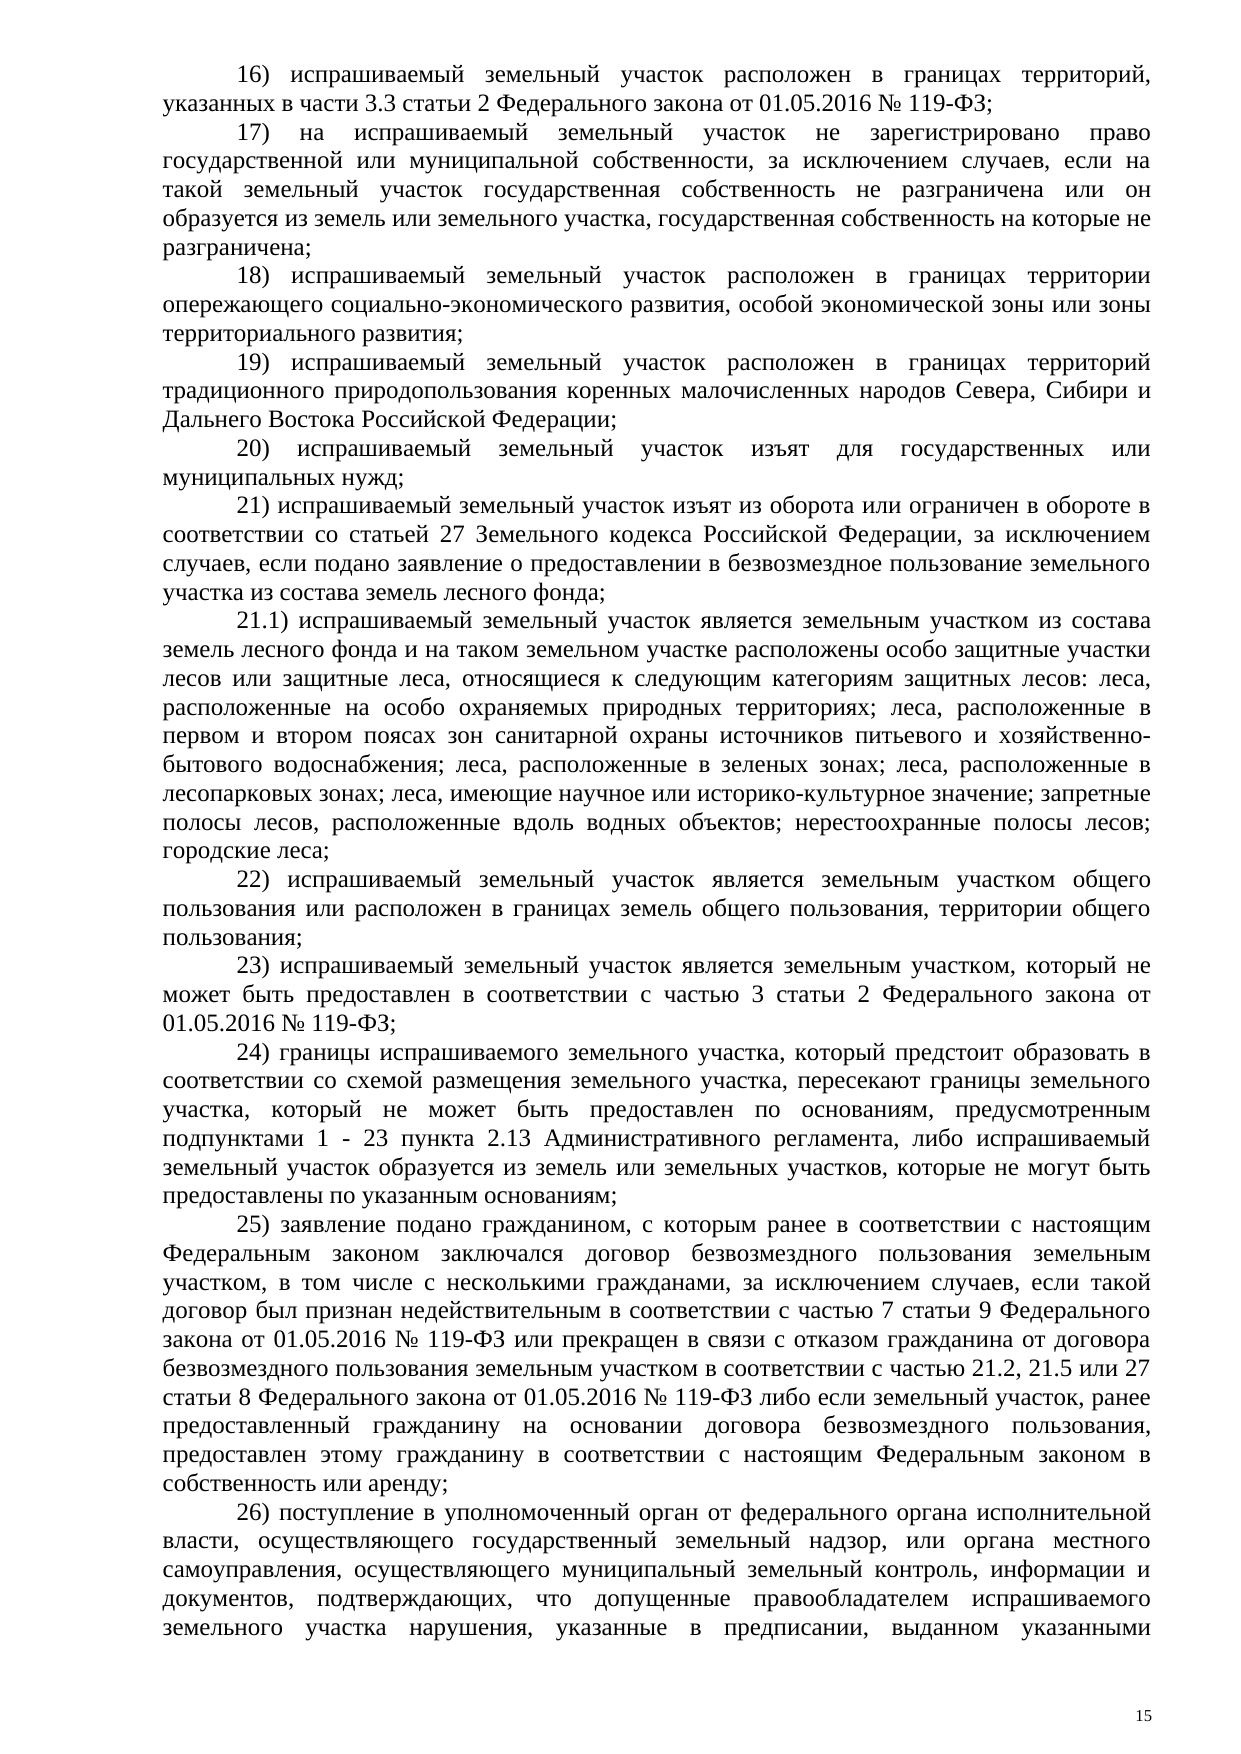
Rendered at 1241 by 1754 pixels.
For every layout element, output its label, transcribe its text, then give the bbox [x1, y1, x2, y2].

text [162, 1497, 1152, 1640]
text 22) испрашиваемый земельный участок является земельным участком общего пользования или расположен в границах земель общего пользования, территории общего пользования; [162, 864, 1152, 950]
text 17) на испрашиваемый земельный участок не зарегистрировано право государственной или муниципальной собственности, за исключением случаев, если на такой земельный участок государственная собственность не разграничена или он образуется из земель или земельного участка, государственная собственность на которые не разграничена; [162, 117, 1152, 260]
text 21.1) испрашиваемый земельный участок является земельным участком из состава земель лесного фонда и на таком земельном участке расположены особо защитные участки лесов или защитные леса, относящиеся к следующим категориям защитных лесов: леса, расположенные на особо охраняемых природных территориях; леса, расположенные в первом и втором поясах зон санитарной охраны источников питьевого и хозяйственно-бытового водоснабжения; леса, расположенные в зеленых зонах; леса, расположенные в лесопарковых зонах; леса, имеющие научное или историко-культурное значение; запретные полосы лесов, расположенные вдоль водных объектов; нерестоохранные полосы лесов; городские леса; [162, 605, 1152, 864]
text 16) испрашиваемый земельный участок расположен в границах территорий, указанных в части 3.3 статьи 2 Федерального закона от 01.05.2016 № 119-ФЗ; [162, 59, 1152, 117]
text 25) заявление подано гражданином, с которым ранее в соответствии с настоящим Федеральным законом заключался договор безвозмездного пользования земельным участком, в том числе с несколькими гражданами, за исключением случаев, если такой договор был признан недействительным в соответствии с частью 7 статьи 9 Федерального закона от 01.05.2016 № 119-ФЗ или прекращен в связи с отказом гражданина от договора безвозмездного пользования земельным участком в соответствии с частью 21.2, 21.5 или 27 статьи 8 Федерального закона от 01.05.2016 № 119-ФЗ либо если земельный участок, ранее предоставленный гражданину на основании договора безвозмездного пользования, предоставлен этому гражданину в соответствии с настоящим Федеральным законом в собственность или аренду; [162, 1209, 1152, 1497]
text 20) испрашиваемый земельный участок изъят для государственных или муниципальных нужд; [162, 433, 1152, 490]
text 21) испрашиваемый земельный участок изъят из оборота или ограничен в обороте в соответствии со статьей 27 Земельного кодекса Российской Федерации, за исключением случаев, если подано заявление о предоставлении в безвозмездное пользование земельного участка из состава земель лесного фонда; [162, 490, 1152, 605]
text 24) границы испрашиваемого земельного участка, который предстоит образовать в соответствии со схемой размещения земельного участка, пересекают границы земельного участка, который не может быть предоставлен по основаниям, предусмотренным подпунктами 1 - 23 пункта 2.13 Административного регламента, либо испрашиваемый земельный участок образуется из земель или земельных участков, которые не могут быть предоставлены по указанным основаниям; [162, 1037, 1152, 1209]
text 23) испрашиваемый земельный участок является земельным участком, который не может быть предоставлен в соответствии с частью 3 статьи 2 Федерального закона от 01.05.2016 № 119-ФЗ; [162, 950, 1152, 1037]
text 18) испрашиваемый земельный участок расположен в границах территории опережающего социально-экономического развития, особой экономической зоны или зоны территориального развития; [162, 260, 1152, 347]
text 19) испрашиваемый земельный участок расположен в границах территорий традиционного природопользования коренных малочисленных народов Севера, Сибири и Дальнего Востока Российской Федерации; [162, 347, 1152, 433]
